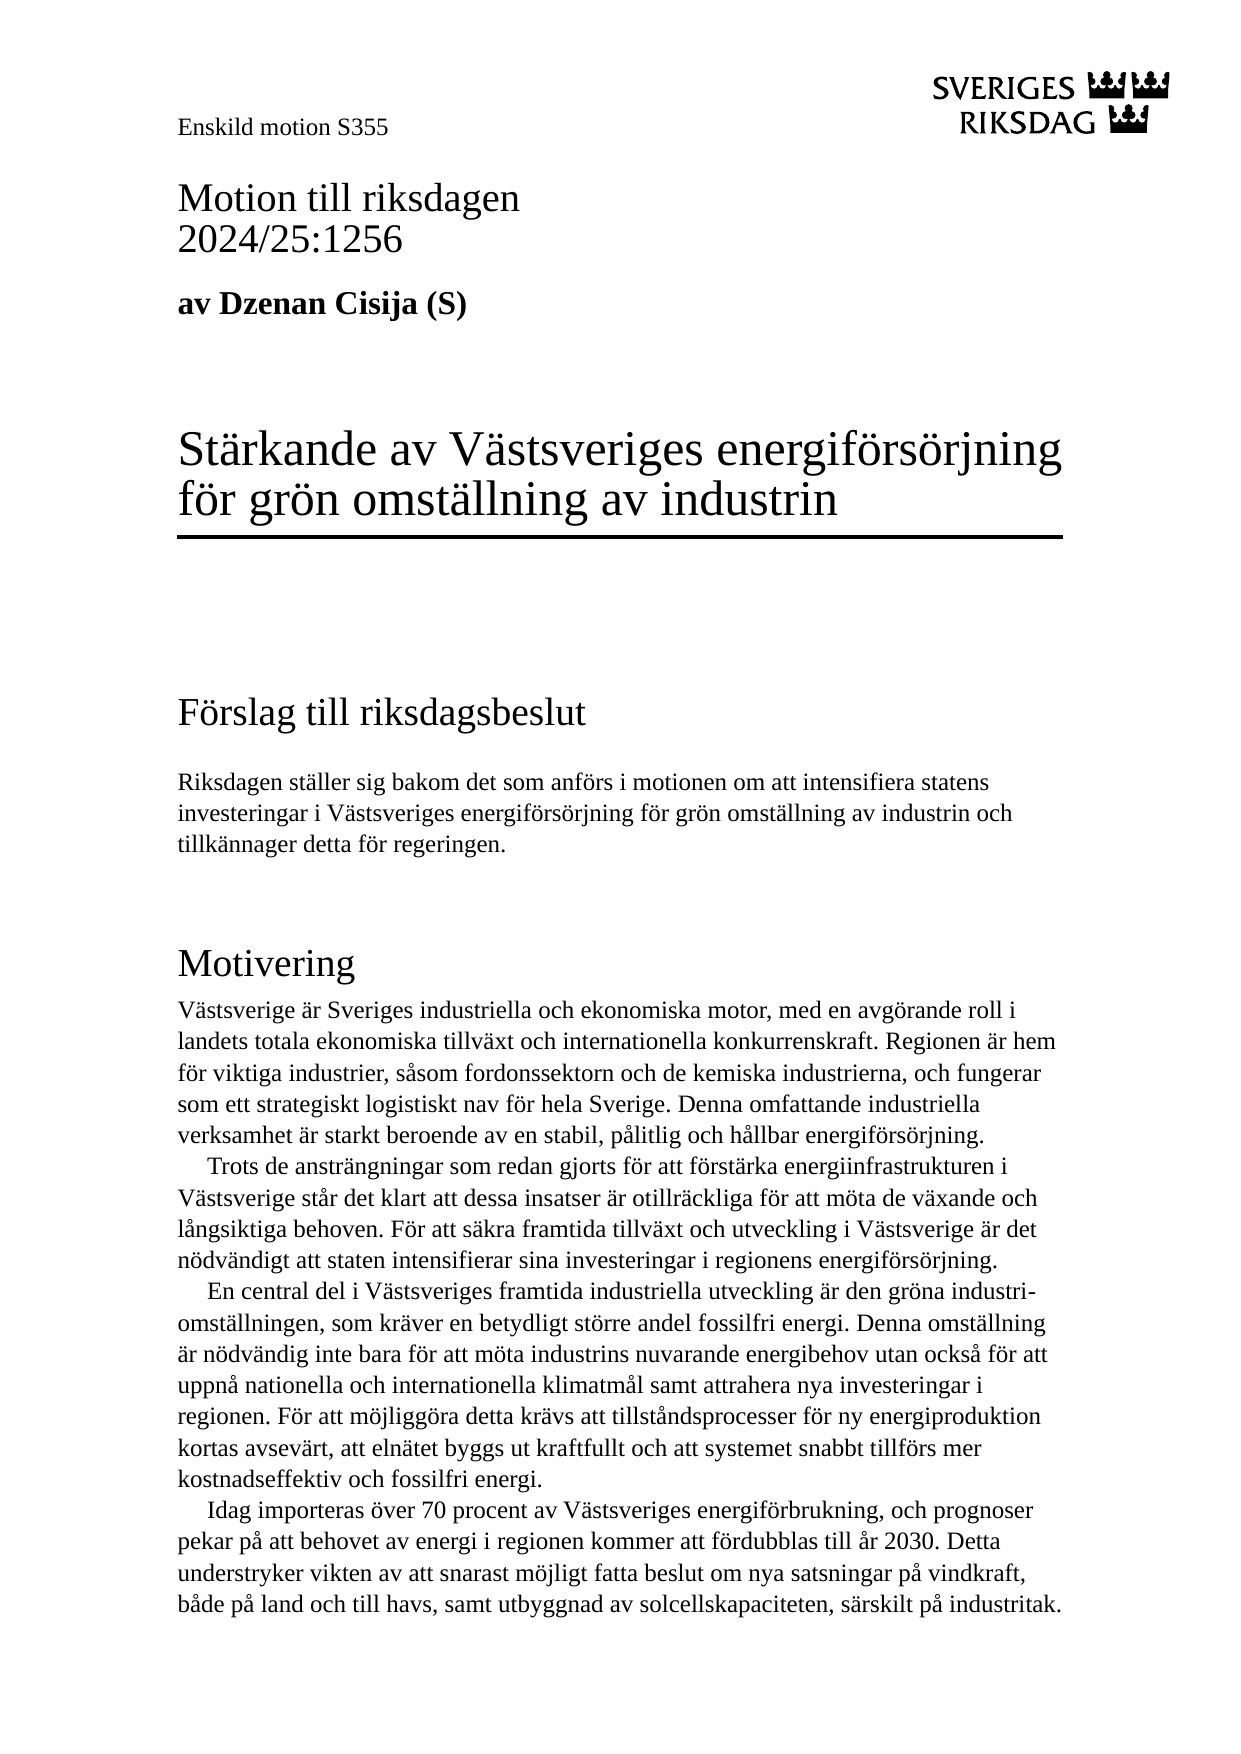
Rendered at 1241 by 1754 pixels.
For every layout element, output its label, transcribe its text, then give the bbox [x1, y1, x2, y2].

text En central del i Västsveriges framtida industriella utveckling är den gröna industriomställningen, som kräver en betydligt större andel fossilfri energi. Denna omställning är nödvändig inte bara för att möta industrins nuvarande energibehov utan också för att uppnå nationella och internationella klimatmål samt attrahera nya investeringar i regionen. För att möjliggöra detta krävs att tillståndsprocesser för ny energiproduktion kortas avsevärt, att elnätet byggs ut kraftfullt och att systemet snabbt tillförs mer kostnadseffektiv och fossilfri energi. [177, 1274, 1063, 1493]
text Trots de ansträngningar som redan gjorts för att förstärka energiinfrastrukturen i Västsverige står det klart att dessa insatser är otillräckliga för att möta de växande och långsiktiga behoven. För att säkra framtida tillväxt och utveckling i Västsverige är det nödvändigt att staten intensifierar sina investeringar i regionens energiförsörjning. [177, 1149, 1063, 1274]
text Västsverige är Sveriges industriella och ekonomiska motor, med en avgörande roll i landets totala ekonomiska tillväxt och internationella konkurrenskraft. Regionen är hem för viktiga industrier, såsom fordonssektorn och de kemiska industrierna, och fungerar som ett strategiskt logistiskt nav för hela Sverige. Denna omfattande industriella verksamhet är starkt beroende av en stabil, pålitlig och hållbar energiförsörjning. [177, 993, 1063, 1149]
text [177, 1493, 1063, 1618]
